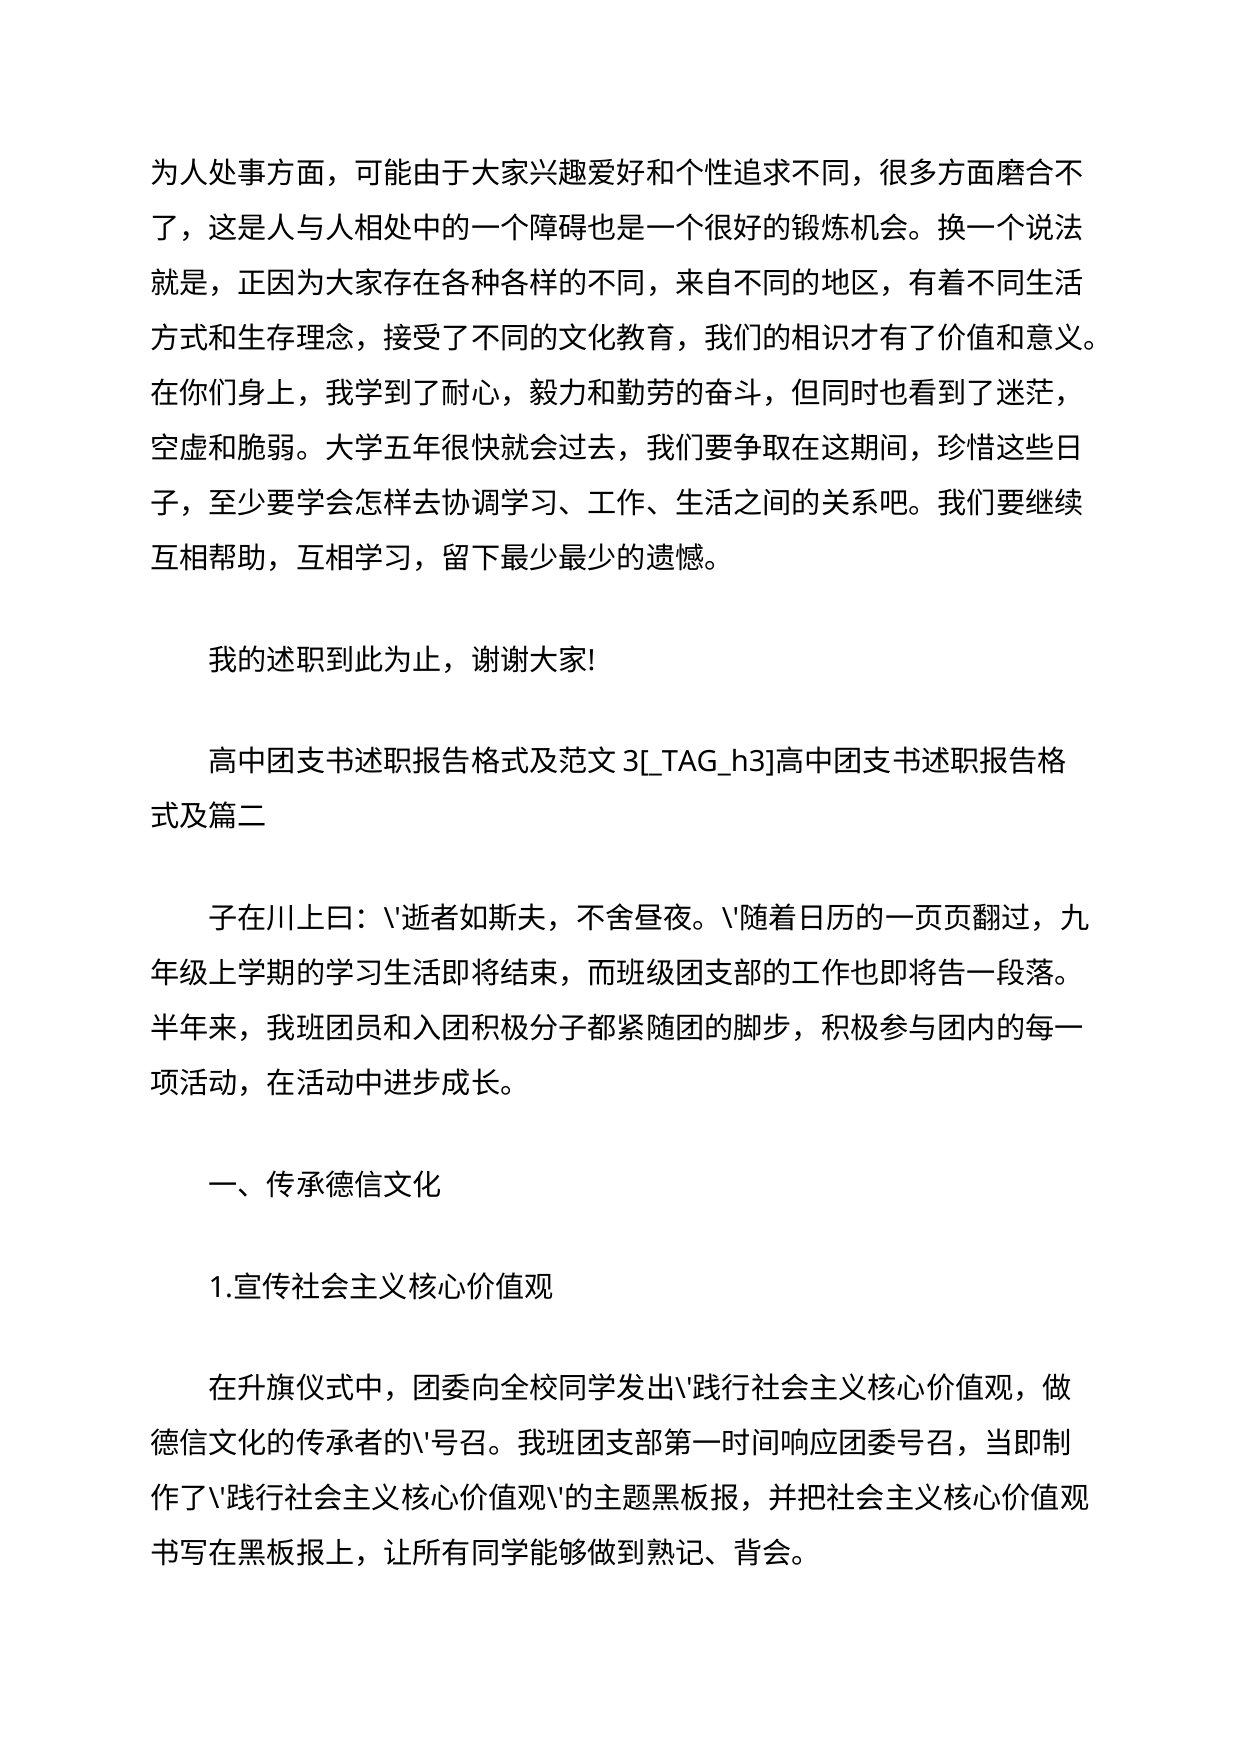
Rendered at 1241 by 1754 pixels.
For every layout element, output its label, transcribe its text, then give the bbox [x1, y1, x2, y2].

text 高中团支书述职报告格式及范文3[_TAG_h3]高中团支书述职报告格式及篇二 [150, 738, 1090, 835]
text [150, 150, 1090, 577]
text 1.宣传社会主义核心价值观 [150, 1263, 1090, 1306]
text 我的述职到此为止，谢谢大家! [150, 636, 1090, 678]
text 子在川上曰：\'逝者如斯夫，不舍昼夜。\'随着日历的一页页翻过，九年级上学期的学习生活即将结束，而班级团支部的工作也即将告一段落。半年来，我班团员和入团积极分子都紧随团的脚步，积极参与团内的每一项活动，在活动中进步成长。 [150, 895, 1090, 1102]
text 一、传承德信文化 [150, 1161, 1090, 1204]
text 在升旗仪式中，团委向全校同学发出\'践行社会主义核心价值观，做德信文化的传承者的\'号召。我班团支部第一时间响应团委号召，当即制作了\'践行社会主义核心价值观\'的主题黑板报，并把社会主义核心价值观书写在黑板报上，让所有同学能够做到熟记、背会。 [150, 1365, 1090, 1572]
